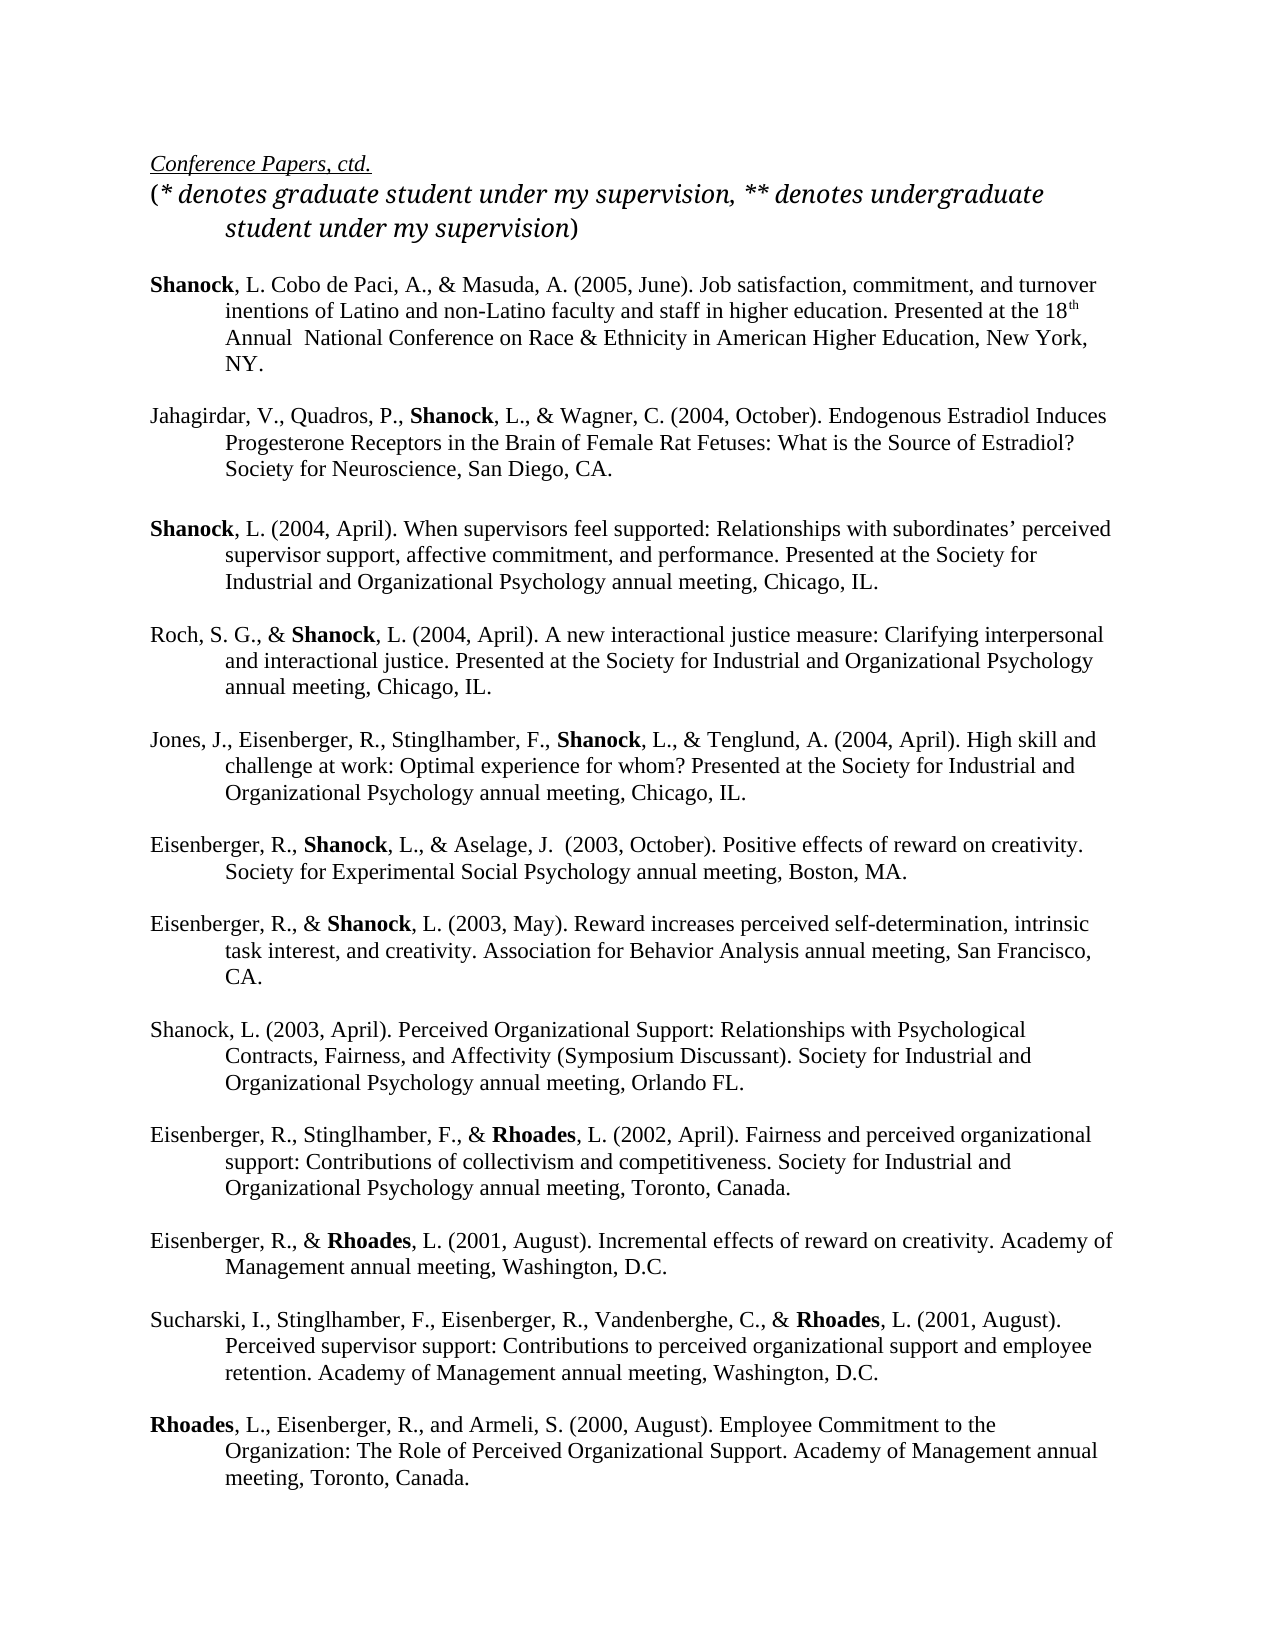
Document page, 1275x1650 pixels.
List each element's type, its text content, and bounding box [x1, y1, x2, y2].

text Eisenberger, R., Stinglhamber, F., & Rhoades, L. (2002, April). Fairness and perceived organizational support: Contributions of collectivism and competitiveness. Society for Industrial and Organizational Psychology annual meeting, Toronto, Canada. [150, 1121, 1125, 1200]
text Shanock, L. (2003, April). Perceived Organizational Support: Relationships with Psychological Contracts, Fairness, and Affectivity (Symposium Discussant). Society for Industrial and Organizational Psychology annual meeting, Orlando FL. [150, 1016, 1125, 1095]
text (* denotes graduate student under my supervision, ** denotes undergraduate student under my supervision) [150, 176, 1125, 244]
text Rhoades, L., Eisenberger, R., and Armeli, S. (2000, August). Employee Commitment to the Organization: The Role of Perceived Organizational Support. Academy of Management annual meeting, Toronto, Canada. [150, 1411, 1125, 1490]
text Shanock, L. Cobo de Paci, A., & Masuda, A. (2005, June). Job satisfaction, commitment, and turnover inentions of Latino and non-Latino faculty and staff in higher education. Presented at the 18th Annual National Conference on Race & Ethnicity in American Higher Education, New York, NY. [150, 271, 1125, 376]
text Eisenberger, R., Shanock, L., & Aselage, J. (2003, October). Positive effects of reward on creativity. Society for Experimental Social Psychology annual meeting, Boston, MA. [150, 831, 1125, 884]
text Shanock, L. (2004, April). When supervisors feel supported: Relationships with subordinates’ perceived supervisor support, affective commitment, and performance. Presented at the Society for Industrial and Organizational Psychology annual meeting, Chicago, IL. [150, 515, 1125, 594]
text Sucharski, I., Stinglhamber, F., Eisenberger, R., Vandenberghe, C., & Rhoades, L. (2001, August). Perceived supervisor support: Contributions to perceived organizational support and employee retention. Academy of Management annual meeting, Washington, D.C. [150, 1306, 1125, 1385]
text Roch, S. G., & Shanock, L. (2004, April). A new interactional justice measure: Clarifying interpersonal and interactional justice. Presented at the Society for Industrial and Organizational Psychology annual meeting, Chicago, IL. [150, 621, 1125, 700]
text Jones, J., Eisenberger, R., Stinglhamber, F., Shanock, L., & Tenglund, A. (2004, April). High skill and challenge at work: Optimal experience for whom? Presented at the Society for Industrial and Organizational Psychology annual meeting, Chicago, IL. [150, 726, 1125, 805]
text Eisenberger, R., & Shanock, L. (2003, May). Reward increases perceived self-determination, intrinsic task interest, and creativity. Association for Behavior Analysis annual meeting, San Francisco, CA. [150, 911, 1125, 989]
text Conference Papers, ctd. [150, 150, 1125, 176]
text Jahagirdar, V., Quadros, P., Shanock, L., & Wagner, C. (2004, October). Endogenous Estradiol Induces Progesterone Receptors in the Brain of Female Rat Fetuses: What is the Source of Estradiol? Society for Neuroscience, San Diego, CA. [150, 403, 1125, 482]
text Eisenberger, R., & Rhoades, L. (2001, August). Incremental effects of reward on creativity. Academy of Management annual meeting, Washington, D.C. [150, 1227, 1125, 1279]
